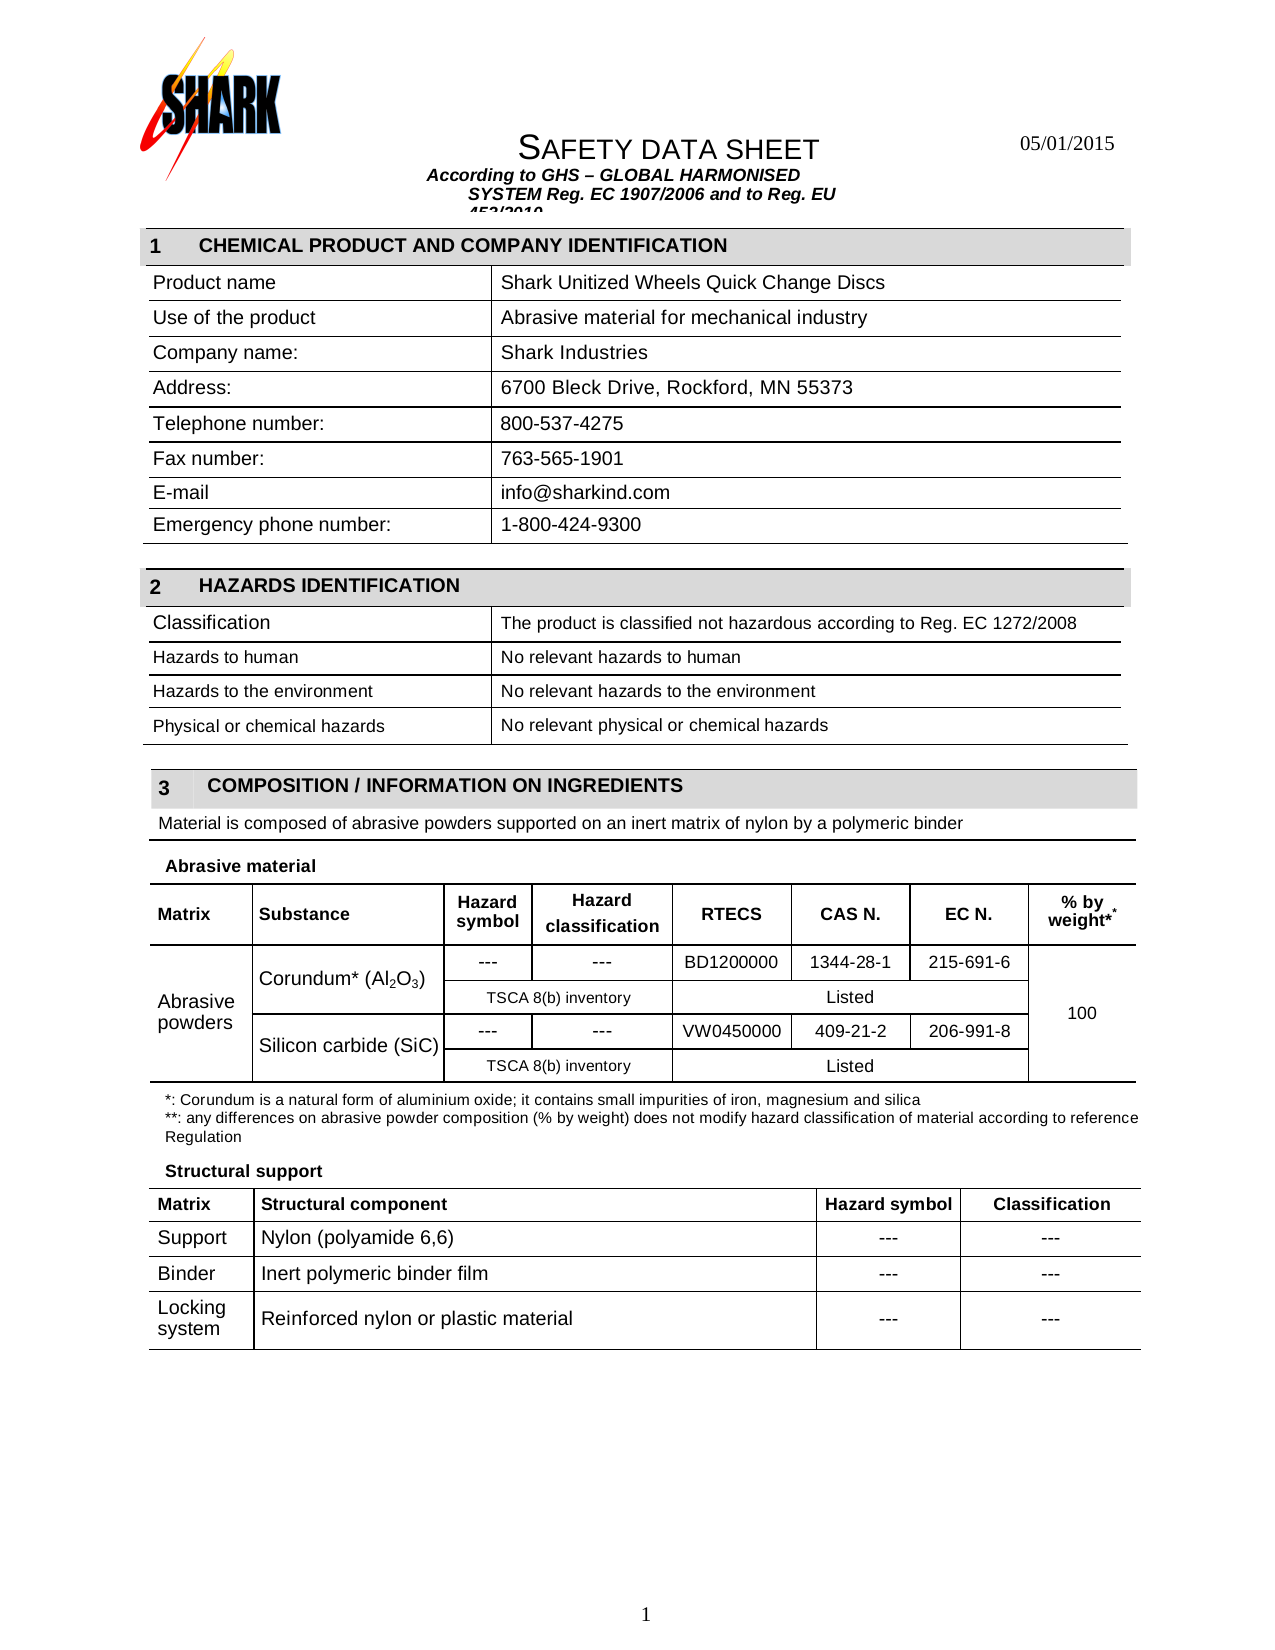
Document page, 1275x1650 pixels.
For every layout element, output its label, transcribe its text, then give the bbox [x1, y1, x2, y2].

table_cell --- [817, 1292, 960, 1349]
table_header CAS N. [792, 885, 909, 944]
table_cell --- [961, 1257, 1141, 1291]
table_cell --- [817, 1257, 960, 1291]
table_cell --- [961, 1222, 1141, 1256]
table_cell --- [961, 1292, 1141, 1349]
table_cell BD1200000 [673, 946, 791, 979]
table_header 1 CHEMICAL PRODUCT AND COMPANY IDENTIFICATION [146, 229, 1124, 265]
picture [140, 37, 290, 181]
table_header Structural component [255, 1189, 816, 1221]
table_cell 800-537-4275 [492, 406, 1127, 441]
text *: Corundum is a natural form of aluminium oxide; it contains small impurities of iron, magnesium and silica [165, 1091, 1154, 1109]
table_header Hazard symbol [817, 1189, 960, 1221]
table_cell Classification [143, 607, 491, 641]
table_cell --- [533, 946, 672, 979]
table_cell 6700 Bleck Drive, Rockford, MN 55373 [492, 371, 1127, 406]
table_header 2 HAZARDS IDENTIFICATION [146, 570, 1124, 606]
table_cell Listed [673, 1050, 1028, 1081]
table_cell Abrasive material for mechanical industry [492, 300, 1127, 336]
table_cell Locking system [149, 1292, 253, 1349]
table_cell 215-691-6 [911, 946, 1028, 979]
table_cell Binder [149, 1257, 253, 1291]
table_cell 1344-28-1 [792, 946, 909, 979]
table_cell The product is classified not hazardous according to Reg. EC 1272/2008 [492, 607, 1127, 641]
table_header EC N. [911, 885, 1028, 944]
table_cell Listed [673, 981, 1028, 1013]
table_cell --- [445, 1015, 531, 1048]
table_cell 763-565-1901 [492, 441, 1127, 477]
table_cell Use of the product [143, 300, 491, 336]
table_cell TSCA 8(b) inventory [445, 1050, 672, 1081]
text Structural support [165, 1160, 1154, 1181]
table_cell No relevant hazards to the environment [492, 674, 1127, 707]
table_cell E-mail [143, 477, 491, 508]
table_cell 1-800-424-9300 [492, 508, 1127, 543]
table_cell --- [533, 1015, 672, 1048]
table_cell Corundum* (Al2O3) [253, 946, 443, 1013]
table_cell Fax number: [143, 441, 491, 477]
text 3 COMPOSITION / INFORMATION ON INGREDIENTS [158, 774, 1154, 799]
table_cell 206-991-8 [911, 1015, 1028, 1048]
table_header Matrix [149, 1189, 253, 1221]
table_header Matrix [150, 885, 252, 944]
table_cell No relevant hazards to human [492, 641, 1127, 674]
table_cell Abrasive powders [150, 946, 252, 1081]
table_header Substance [253, 885, 443, 944]
table_cell Shark Industries [492, 336, 1127, 371]
table_cell Hazards to human [143, 641, 491, 674]
table_cell Company name: [143, 336, 491, 371]
table_cell No relevant physical or chemical hazards [492, 707, 1127, 744]
table_cell Reinforced nylon or plastic material [255, 1292, 816, 1349]
text Abrasive material [165, 856, 1154, 876]
table_cell VW0450000 [673, 1015, 791, 1048]
table_cell 409-21-2 [792, 1015, 910, 1048]
table_cell Shark Unitized Wheels Quick Change Discs [492, 266, 1127, 300]
table_cell TSCA 8(b) inventory [445, 981, 672, 1013]
table_cell Emergency phone number: [143, 508, 491, 543]
table_cell Silicon carbide (SiC) [253, 1015, 443, 1081]
text Regulation [165, 1127, 1154, 1145]
table_cell info@sharkind.com [492, 477, 1127, 508]
table_header RTECS [673, 885, 791, 944]
table_header Hazard symbol [445, 885, 531, 944]
text **: any differences on abrasive powder composition (% by weight) does not modify hazard classification of material according to reference [165, 1109, 1154, 1127]
table_header % by weight** [1029, 885, 1136, 944]
table_cell Address: [143, 371, 491, 406]
table_cell 100 [1029, 946, 1136, 1081]
table_cell Inert polymeric binder film [255, 1257, 816, 1291]
table_cell --- [445, 946, 531, 979]
table_header Hazard classification [533, 885, 672, 944]
table_cell Hazards to the environment [143, 674, 491, 707]
table_cell Physical or chemical hazards [143, 707, 491, 744]
text Material is composed of abrasive powders supported on an inert matrix of nylon by a polymeric binder [158, 812, 1154, 833]
table_cell Support [149, 1222, 253, 1256]
table_cell Nylon (polyamide 6,6) [255, 1222, 816, 1256]
table_cell Telephone number: [143, 406, 491, 441]
table_header Classification [961, 1189, 1141, 1221]
table_cell Product name [143, 266, 491, 300]
table_cell --- [817, 1222, 960, 1256]
